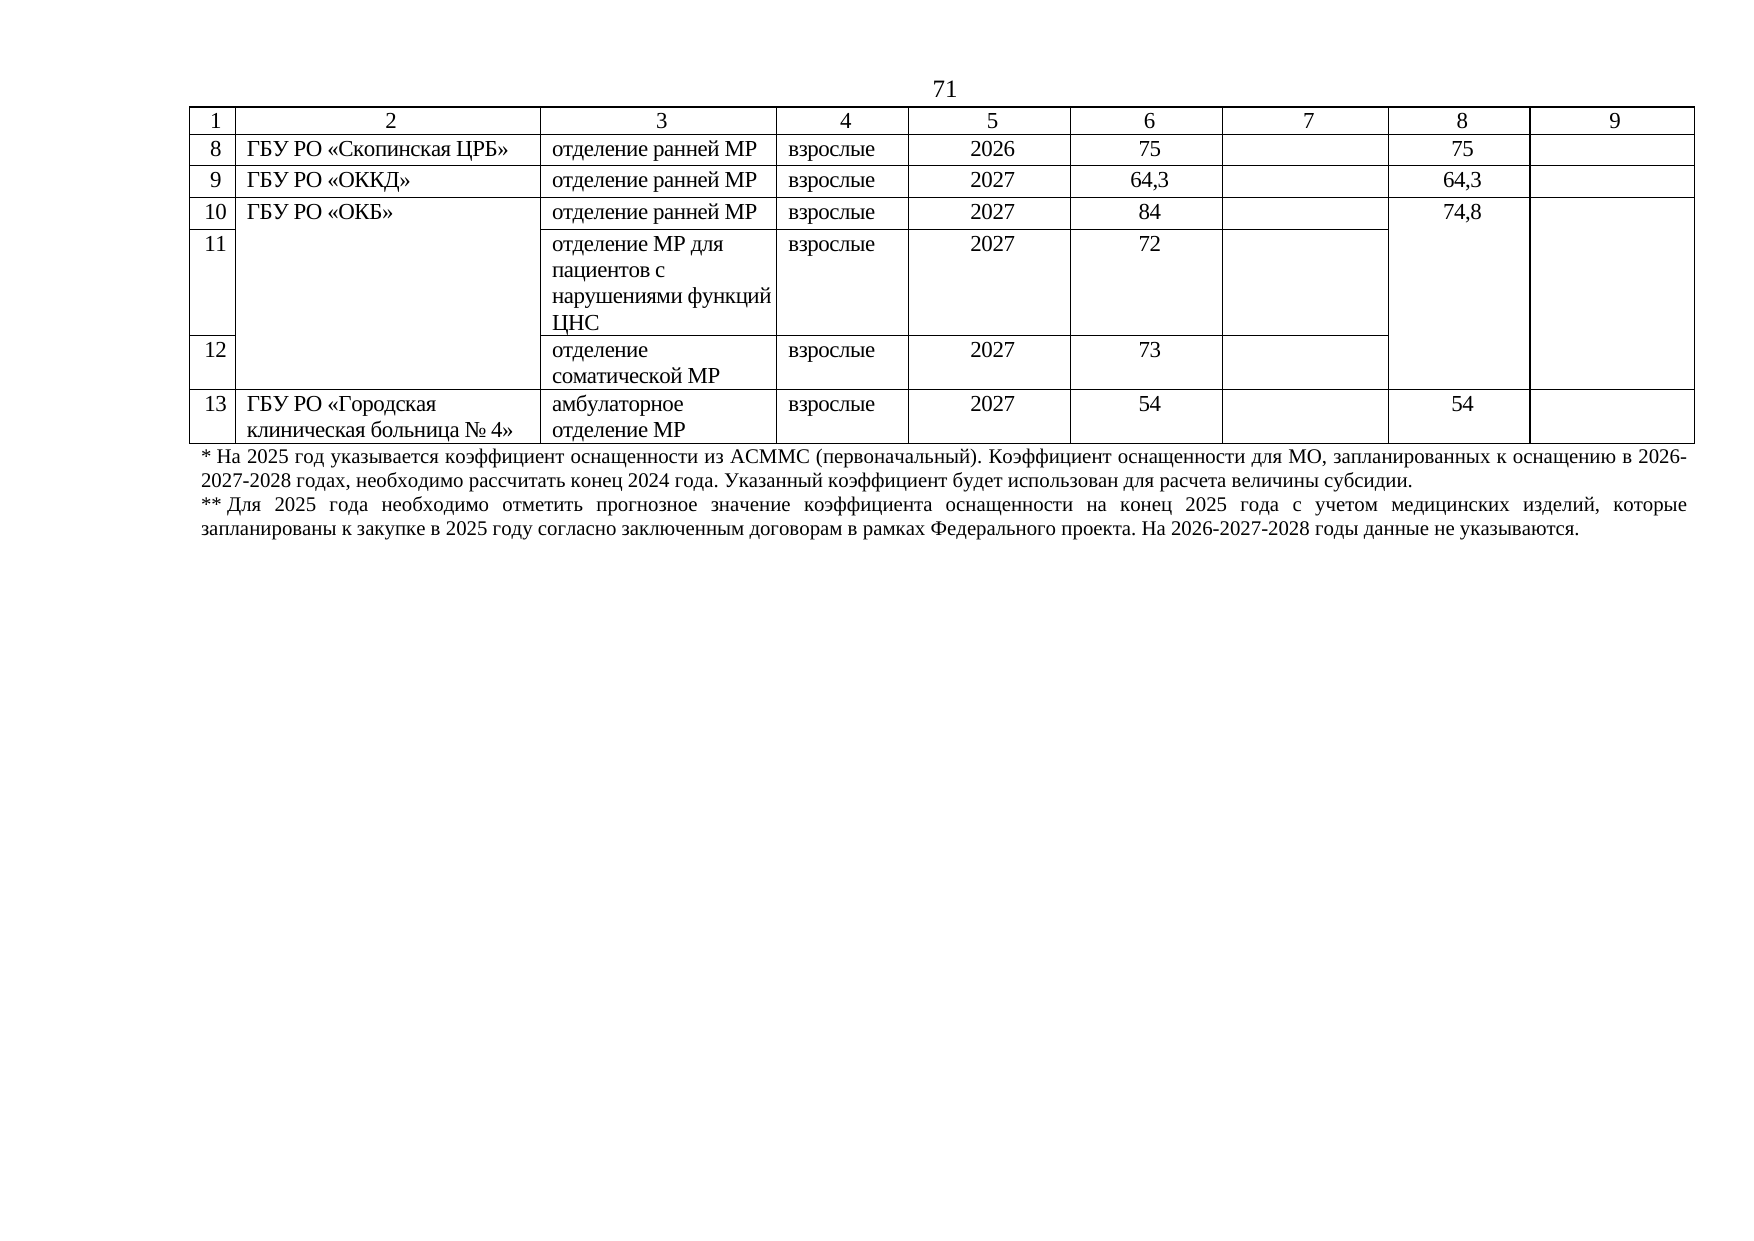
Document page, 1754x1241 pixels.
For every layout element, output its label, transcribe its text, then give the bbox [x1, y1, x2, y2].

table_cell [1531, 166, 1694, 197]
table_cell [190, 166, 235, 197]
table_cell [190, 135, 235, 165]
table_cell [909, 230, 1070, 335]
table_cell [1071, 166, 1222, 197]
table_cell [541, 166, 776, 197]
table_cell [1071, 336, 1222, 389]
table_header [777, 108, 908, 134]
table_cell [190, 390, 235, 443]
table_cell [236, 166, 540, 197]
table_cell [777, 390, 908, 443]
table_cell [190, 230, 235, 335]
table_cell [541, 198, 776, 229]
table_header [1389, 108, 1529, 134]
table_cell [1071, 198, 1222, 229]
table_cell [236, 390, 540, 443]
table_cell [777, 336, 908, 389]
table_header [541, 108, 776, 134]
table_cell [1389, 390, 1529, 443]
text ** Для 2025 года необходимо отметить прогнозное значение коэффициента оснащенности на конец 2025 года с учетом медицинских изделий, которые запланированы к закупке в 2025 году согласно заключенным договорам в рамках Федерального проекта. На 2026-2027-2028 годы данные не указываются. [201, 492, 1689, 540]
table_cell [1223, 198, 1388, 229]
text * На 2025 год указывается коэффициент оснащенности из АСММС (первоначальный). Коэффициент оснащенности для МО, запланированных к оснащению в 2026-2027-2028 годах, необходимо рассчитать конец 2024 года. Указанный коэффициент будет использован для расчета величины субсидии. [201, 444, 1689, 492]
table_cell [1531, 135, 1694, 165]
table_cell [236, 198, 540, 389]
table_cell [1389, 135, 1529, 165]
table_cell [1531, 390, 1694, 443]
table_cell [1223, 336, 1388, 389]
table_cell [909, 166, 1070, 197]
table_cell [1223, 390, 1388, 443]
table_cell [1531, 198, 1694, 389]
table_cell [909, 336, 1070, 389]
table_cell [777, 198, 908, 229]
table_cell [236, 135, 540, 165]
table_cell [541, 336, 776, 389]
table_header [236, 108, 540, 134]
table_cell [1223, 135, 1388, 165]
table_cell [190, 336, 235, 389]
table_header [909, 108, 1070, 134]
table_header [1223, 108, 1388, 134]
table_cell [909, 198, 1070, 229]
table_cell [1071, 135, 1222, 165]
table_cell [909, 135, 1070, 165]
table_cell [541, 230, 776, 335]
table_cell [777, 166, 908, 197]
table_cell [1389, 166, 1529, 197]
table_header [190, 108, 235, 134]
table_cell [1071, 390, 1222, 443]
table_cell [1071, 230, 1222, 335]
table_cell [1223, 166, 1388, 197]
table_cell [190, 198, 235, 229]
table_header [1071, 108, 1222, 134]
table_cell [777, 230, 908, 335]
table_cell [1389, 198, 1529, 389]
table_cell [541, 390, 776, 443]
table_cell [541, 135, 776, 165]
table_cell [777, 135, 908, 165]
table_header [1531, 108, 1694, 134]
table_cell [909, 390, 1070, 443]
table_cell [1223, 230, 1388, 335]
